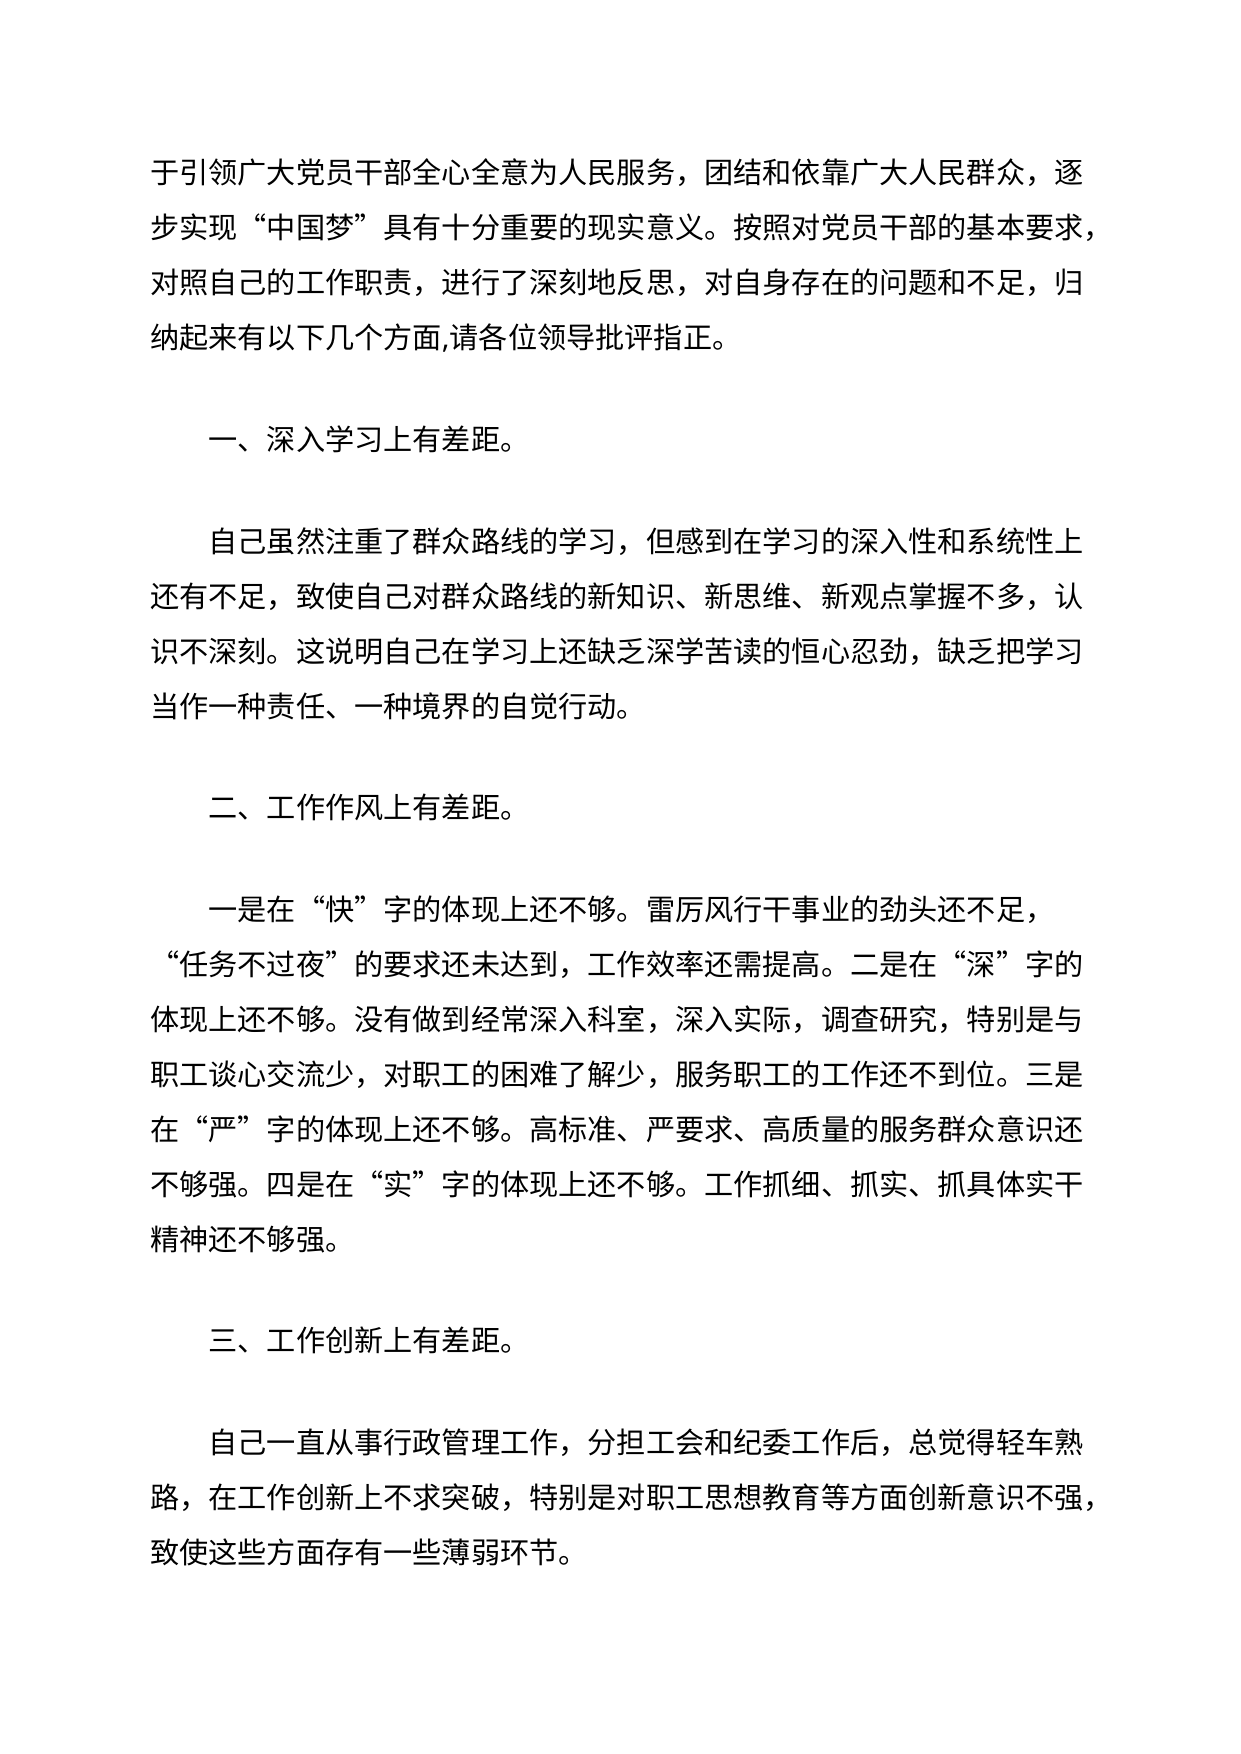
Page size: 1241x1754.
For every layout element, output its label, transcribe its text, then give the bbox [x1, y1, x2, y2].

text 三、工作创新上有差距。 [150, 1318, 1090, 1360]
text 自己虽然注重了群众路线的学习，但感到在学习的深入性和系统性上还有不足，致使自己对群众路线的新知识、新思维、新观点掌握不多，认识不深刻。这说明自己在学习上还缺乏深学苦读的恒心忍劲，缺乏把学习当作一种责任、一种境界的自觉行动。 [150, 518, 1090, 725]
text 自己一直从事行政管理工作，分担工会和纪委工作后，总觉得轻车熟路，在工作创新上不求突破，特别是对职工思想教育等方面创新意识不强，致使这些方面存有一些薄弱环节。 [150, 1419, 1090, 1572]
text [150, 150, 1090, 357]
text 一、深入学习上有差距。 [150, 417, 1090, 459]
text 二、工作作风上有差距。 [150, 785, 1090, 827]
text 一是在“快”字的体现上还不够。雷厉风行干事业的劲头还不足，“任务不过夜”的要求还未达到，工作效率还需提高。二是在“深”字的体现上还不够。没有做到经常深入科室，深入实际，调查研究，特别是与职工谈心交流少，对职工的困难了解少，服务职工的工作还不到位。三是在“严”字的体现上还不够。高标准、严要求、高质量的服务群众意识还不够强。四是在“实”字的体现上还不够。工作抓细、抓实、抓具体实干精神还不够强。 [150, 887, 1090, 1258]
